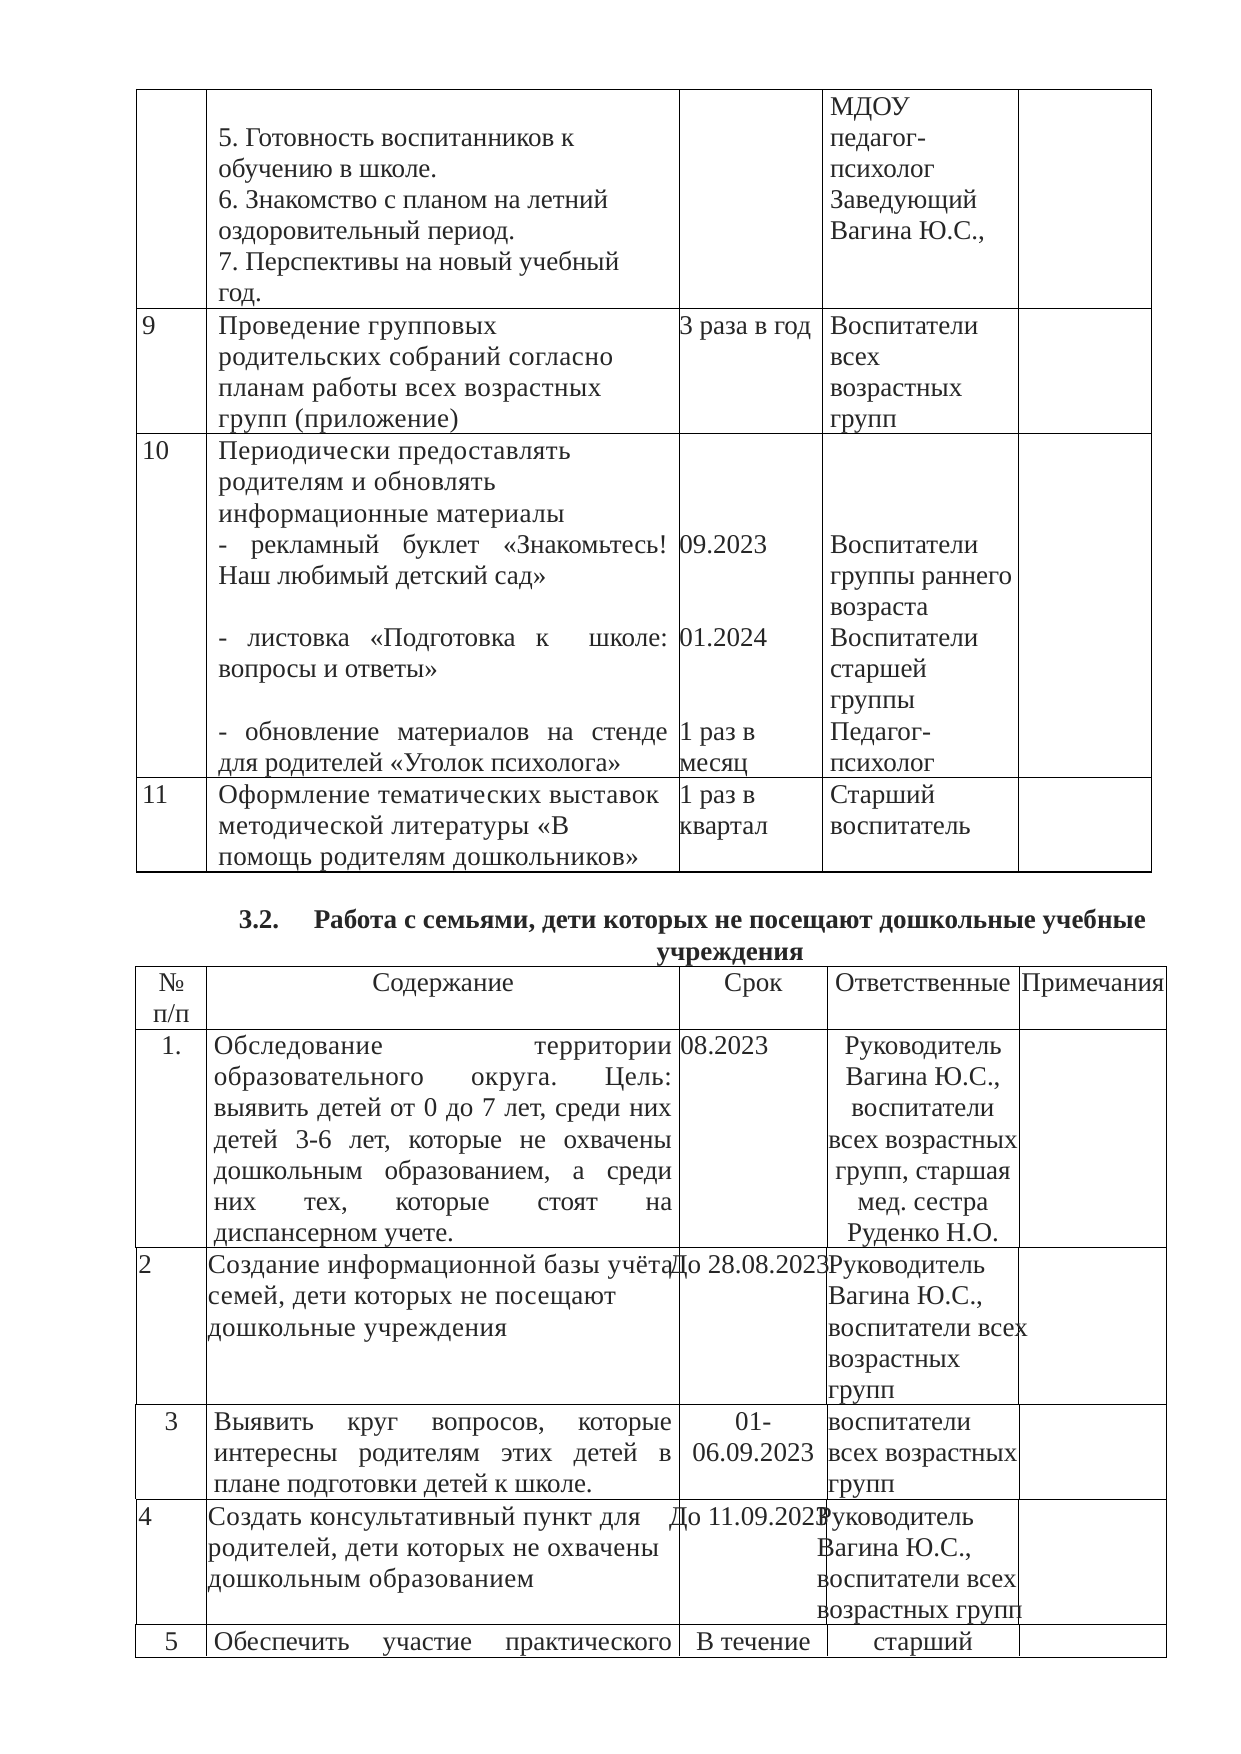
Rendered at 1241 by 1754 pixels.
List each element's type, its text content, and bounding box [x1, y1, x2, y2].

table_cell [680, 90, 822, 308]
table_cell Старший воспитатель [823, 778, 1018, 871]
table_cell Руководитель Вагина Ю.С., воспитатели всех возрастных групп, старшая мед. сестра Руденко Н.О. [828, 1030, 1019, 1247]
table_cell 5 [136, 1625, 206, 1656]
table_cell [1020, 1625, 1166, 1656]
table_cell До 11.09.2023 [680, 1500, 826, 1624]
table_cell Создание информационной базы учёта семей, дети которых не посещают дошкольные учреждения [207, 1248, 679, 1404]
table_cell 08.2023 [680, 1030, 827, 1247]
table_cell Создать консультативный пункт для родителей, дети которых не охвачены дошкольным образованием [207, 1500, 679, 1624]
table_cell Воспитатели группы раннего возраста Воспитатели старшей группы Педагог-психолог [823, 434, 1018, 777]
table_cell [207, 90, 679, 308]
table_cell До 28.08.2023 [680, 1248, 826, 1404]
list Работа с семьями, дети которых не посещают дошкольные учебные учреждения [189, 904, 1196, 966]
table_cell 1. [136, 1030, 206, 1247]
table_cell воспитатели всех возрастных групп [828, 1405, 1019, 1498]
table_cell Обследование территории образовательного округа. Цель: выявить детей от 0 до 7 лет, среди них детей 3-6 лет, которые не охвачены дошкольным образованием, а среди них тех, которые стоят на диспансерном учете. [207, 1030, 679, 1247]
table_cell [207, 1625, 679, 1656]
table_cell Оформление тематических выставок методической литературы «В помощь родителям дошкольников» [207, 778, 679, 871]
table_cell Выявить круг вопросов, которые интересны родителям этих детей в плане подготовки детей к школе. [207, 1405, 679, 1498]
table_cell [823, 90, 1018, 308]
table_header Срок [680, 967, 827, 1029]
table_cell [1019, 778, 1151, 871]
table_cell 2 [137, 1248, 206, 1404]
table_header № п/п [136, 967, 206, 1029]
table_cell В течение года [680, 1625, 827, 1656]
table_cell Руководитель Вагина Ю.С., воспитатели всех возрастных групп [827, 1500, 1018, 1624]
table_header Содержание [207, 967, 679, 1029]
table_cell 3 раза в год [680, 309, 822, 433]
table_cell [1020, 1030, 1166, 1247]
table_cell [828, 1625, 1019, 1656]
table_cell 9 [137, 309, 206, 433]
table_cell Воспитатели всех возрастных групп [823, 309, 1018, 433]
table_cell 4 [137, 1500, 206, 1624]
table_cell 11 [137, 778, 206, 871]
table_cell [1019, 1500, 1166, 1624]
table_cell [1019, 1248, 1166, 1404]
table_cell 09.2023 01.2024 1 раз в месяц [680, 434, 822, 777]
table_cell [1020, 1405, 1166, 1498]
table_cell 01-06.09.2023 [680, 1405, 827, 1498]
table_cell 3 [136, 1405, 206, 1498]
table_cell 1 раз в квартал [680, 778, 822, 871]
table_cell 8 [137, 90, 206, 308]
table_cell 10 [137, 434, 206, 777]
table_cell Руководитель Вагина Ю.С., воспитатели всех возрастных групп [827, 1248, 1018, 1404]
table_cell [1019, 434, 1151, 777]
table_header Примечания [1020, 967, 1166, 1029]
table_cell Периодически предоставлять родителям и обновлять информационные материалы - рекламный буклет «Знакомьтесь! Наш любимый детский сад» - листовка «Подготовка к школе: вопросы и ответы» - обновление материалов на стенде для родителей «Уголок психолога» [207, 434, 679, 777]
table_cell [1019, 309, 1151, 433]
table_cell Проведение групповых родительских собраний согласно планам работы всех возрастных групп (приложение) [207, 309, 679, 433]
table_header Ответственные [828, 967, 1019, 1029]
table_cell [1019, 90, 1151, 308]
